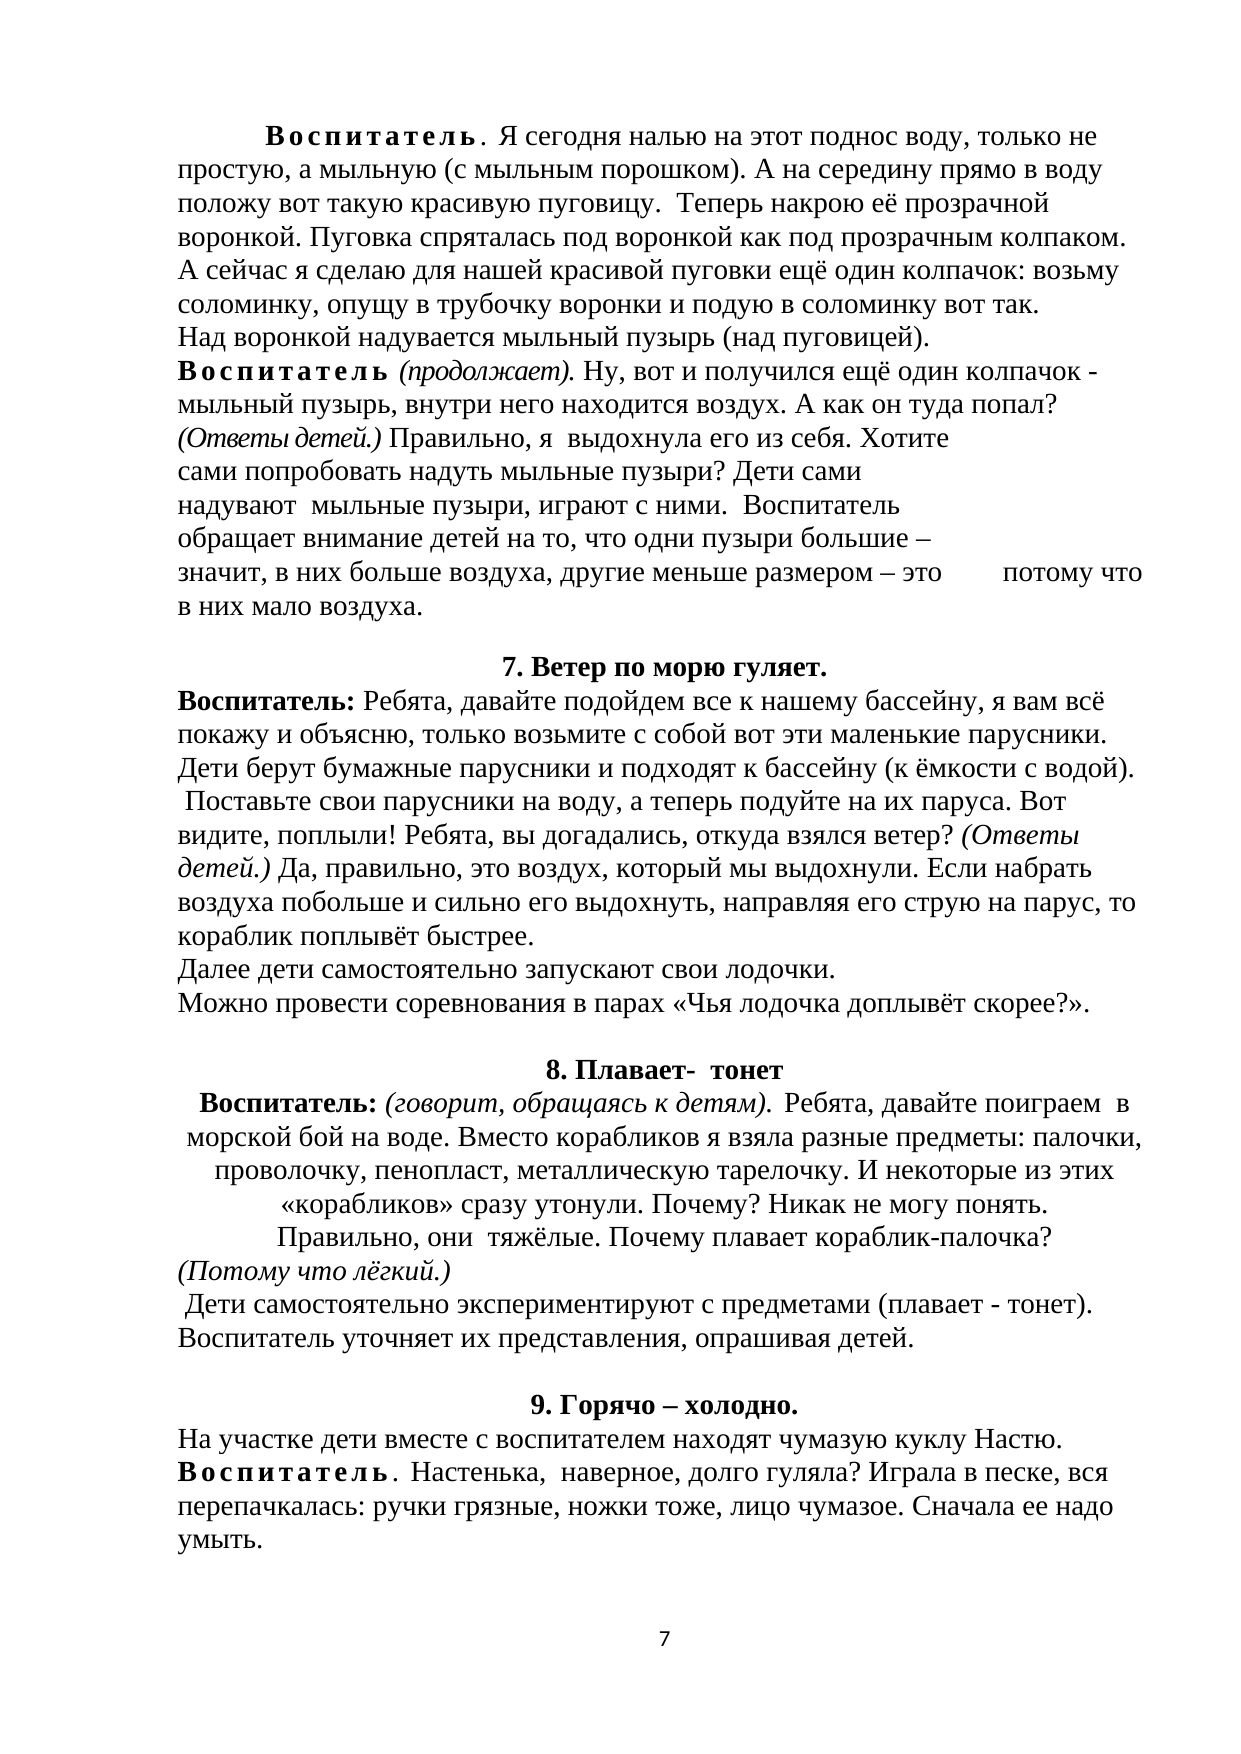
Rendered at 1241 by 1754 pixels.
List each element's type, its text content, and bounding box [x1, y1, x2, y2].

text Над воронкой надувается мыльный пузырь (над пуговицей). [177, 319, 1152, 353]
text 7. Ветер по морю гуляет. [177, 649, 1152, 683]
text Воспитатель уточняет их представления, опрашивая детей. [177, 1320, 1152, 1354]
text Воспитатель (продолжает). Ну, вот и получился ещё один колпачок - мыльный пузырь, внутри него находится воздух. А как он туда попал? (Ответы детей.) Правильно, я выдохнула его из себя. Хотите [177, 353, 1152, 453]
text 9. Горячо – холодно. [177, 1387, 1152, 1421]
text Дети берут бумажные парусники и подходят к бассейну (к ёмкости с водой). [177, 750, 1152, 783]
text обращает внимание детей на то, что одни пузыри большие – [177, 521, 1152, 554]
text Воспитатель. Я сегодня налью на этот поднос воду, только не простую, а мыльную (с мыльным порошком). А на середину прямо в воду положу вот такую красивую пуговицу. Теперь накрою её прозрачной воронкой. Пуговка спряталась под воронкой как под прозрачным колпаком. А сейчас я сделаю для нашей красивой пуговки ещё один колпачок: возьму соломинку, опущу в трубочку воронки и подую в соломинку вот так. [177, 118, 1152, 319]
text Можно провести соревнования в парах «Чья лодочка доплывёт скорее?». [177, 985, 1152, 1018]
text Воспитатель: Ребята, давайте подойдем все к нашему бассейну, я вам всё покажу и объясню, только возьмите с собой вот эти маленькие парусники. [177, 683, 1152, 750]
text сами попробовать надуть мыльные пузыри? Дети сами [177, 453, 1152, 487]
text надувают мыльные пузыри, играют с ними. Воспитатель [177, 487, 1152, 521]
text значит, в них больше воздуха, другие меньше размером – это потому что в них мало воздуха. [177, 554, 1152, 621]
text Правильно, они тяжёлые. Почему плавает кораблик-палочка? (Потому что лёгкий.) [177, 1219, 1152, 1287]
text Воспитатель. Настенька, наверное, долго гуляла? Играла в песке, вся перепачкалась: ручки грязные, ножки тоже, лицо чумазое. Сначала ее надо умыть. [177, 1454, 1152, 1555]
text На участке дети вместе с воспитателем находят чумазую куклу Настю. [177, 1421, 895, 1454]
text На участке дети вместе с воспитателем находят чумазую куклу Настю. [974, 1421, 1152, 1454]
text 8. Плавает- тонет Воспитатель: (говорит, обращаясь к детям). Ребята, давайте поиграем в морской бой на воде. Вместо корабликов я взяла разные предметы: палочки, проволочку, пенопласт, металлическую тарелочку. И некоторые из этих «корабликов» сразу утонули. Почему? Никак не могу понять. [177, 1052, 1152, 1219]
text Далее дети самостоятельно запускают свои лодочки. [177, 951, 1152, 985]
text Поставьте свои парусники на воду, а теперь подуйте на их паруса. Вот видите, поплыли! Ребята, вы догадались, откуда взялся ветер? (Ответы детей.) Да, правильно, это воздух, который мы выдохнули. Если набрать воздуха побольше и сильно его выдохнуть, направляя его струю на парус, то кораблик поплывёт быстрее. [177, 783, 1152, 951]
text Дети самостоятельно экспериментируют с предметами (плавает - тонет). [177, 1287, 1152, 1320]
